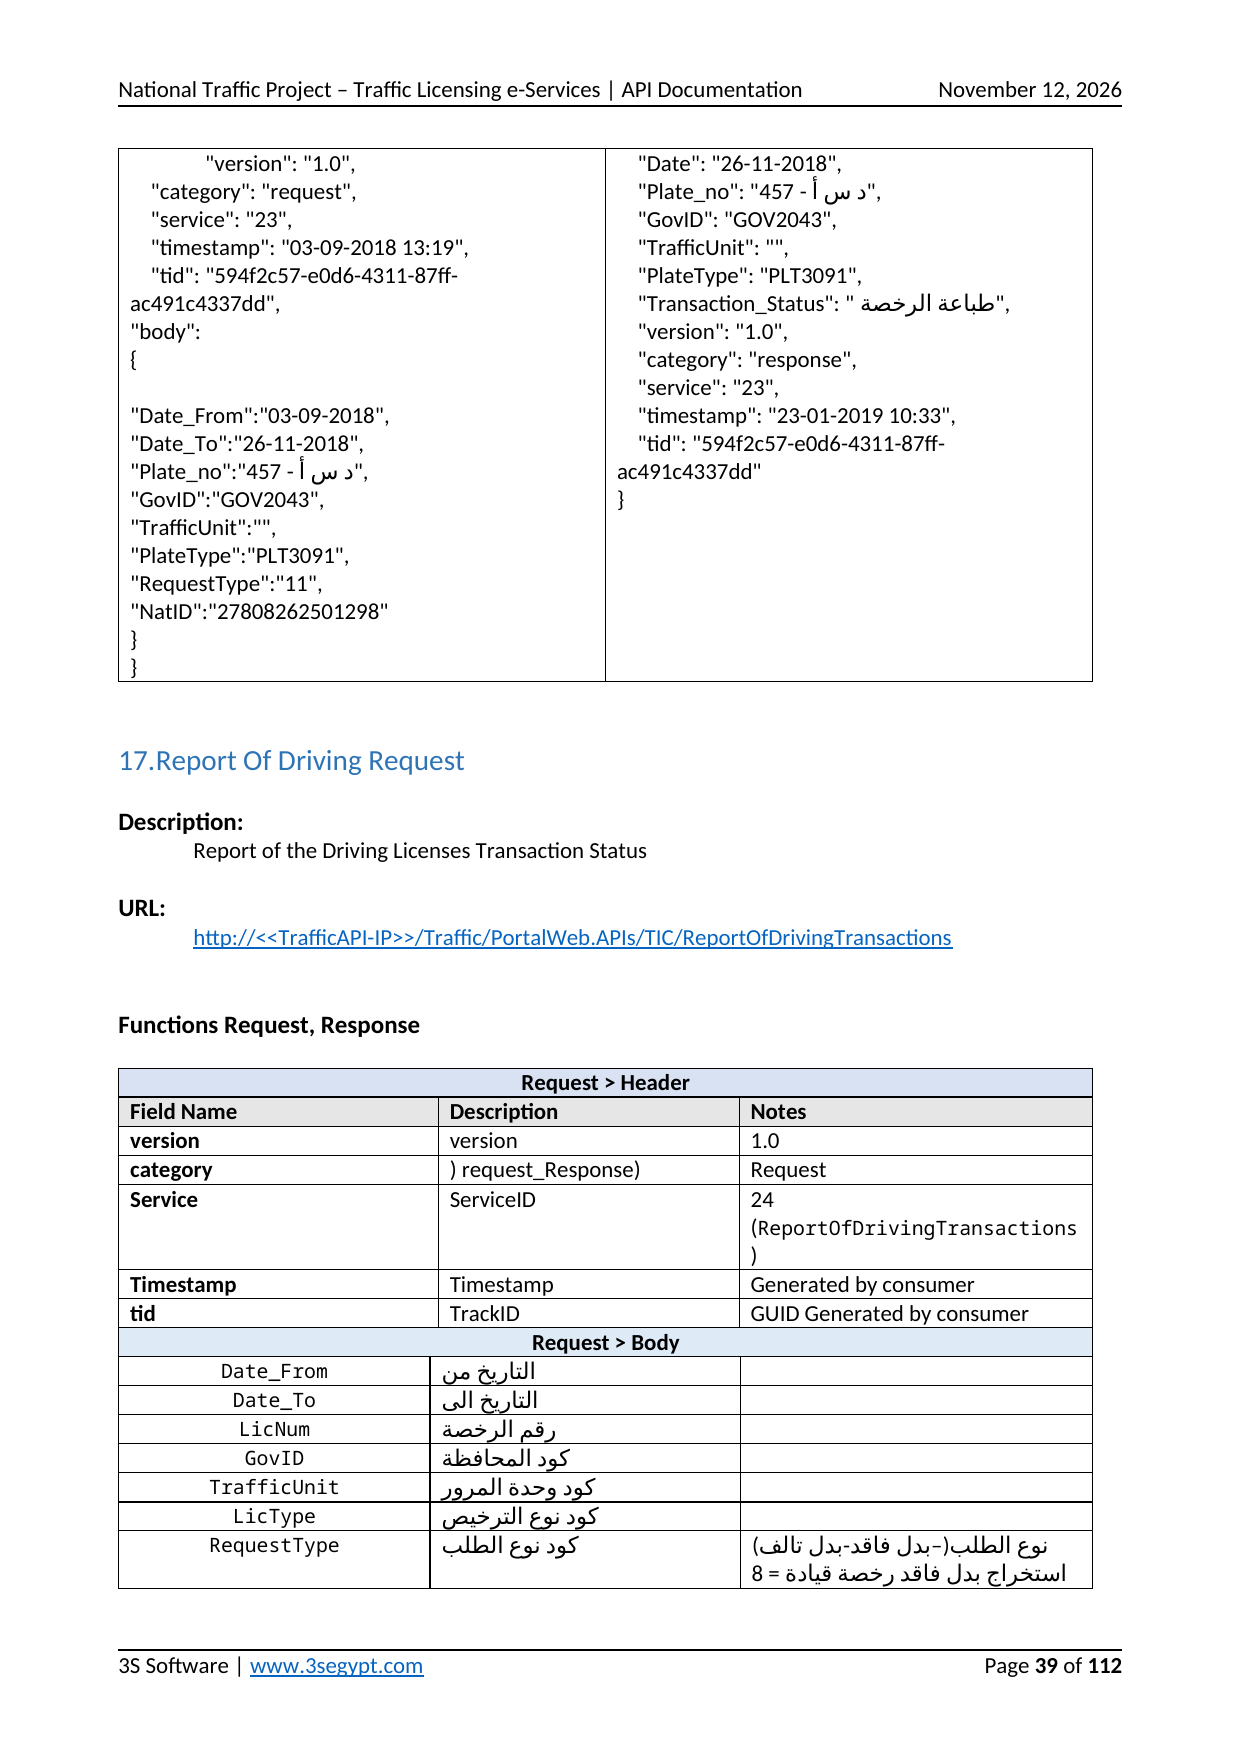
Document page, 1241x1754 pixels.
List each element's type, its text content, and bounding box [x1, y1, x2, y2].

table_cell [741, 1444, 1092, 1472]
table_cell Field Name [119, 1098, 438, 1126]
table_cell GUID Generated by consumer [740, 1299, 1092, 1327]
text Functions Request, Response [118, 1009, 1122, 1039]
table_cell Notes [740, 1098, 1092, 1126]
table_cell التاريخ الى [431, 1386, 740, 1414]
table_cell TrafficUnit [119, 1473, 429, 1501]
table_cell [606, 149, 1092, 681]
text Description: [118, 806, 1122, 837]
table_cell التاريخ من [431, 1357, 740, 1385]
table_cell ServiceID [439, 1185, 739, 1269]
table_cell [741, 1357, 1092, 1385]
table_cell Date_From [119, 1357, 429, 1385]
table_cell Timestamp [439, 1270, 739, 1298]
table_cell Service [119, 1185, 438, 1269]
table_cell version [439, 1127, 739, 1154]
table_cell Request [740, 1156, 1092, 1184]
table_cell [741, 1503, 1092, 1530]
table_cell Generated by consumer [740, 1270, 1092, 1298]
list http://<<TrafficAPI-IP>>/Traffic/PortalWeb.APIs/TIC/ReportOfDrivingTransactions [193, 923, 1122, 951]
table_cell رقم الرخصة [431, 1415, 740, 1443]
table_cell Timestamp [119, 1270, 438, 1298]
table_cell category [119, 1156, 438, 1184]
table_cell LicNum [119, 1415, 429, 1443]
table_cell TrackID [439, 1299, 739, 1327]
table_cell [741, 1531, 1092, 1587]
table_cell 1.0 [740, 1127, 1092, 1154]
text Report of the Driving Licenses Transaction Status [118, 837, 1122, 864]
table_cell version [119, 1127, 438, 1154]
table_cell GovID [119, 1444, 429, 1472]
table_cell tid [119, 1299, 438, 1327]
table_cell Description [439, 1098, 739, 1126]
table_cell LicType [119, 1503, 429, 1530]
table_header Request > Header [119, 1069, 1092, 1096]
table_cell RequestType [119, 1531, 429, 1587]
table_cell كود نوع الطلب [431, 1531, 740, 1587]
subtitle Report Of Driving Request [118, 742, 1122, 778]
table_cell [741, 1386, 1092, 1414]
table_cell Date_To [119, 1386, 429, 1414]
table_cell [741, 1415, 1092, 1443]
table_cell Request > Body [119, 1328, 1092, 1356]
table_cell [741, 1473, 1092, 1501]
table_cell 24(ReportOfDrivingTransactions) [740, 1185, 1092, 1269]
table_cell كود وحدة المرور [431, 1473, 740, 1501]
text URL: [118, 893, 1122, 923]
table_cell ) request_Response) [439, 1156, 739, 1184]
table_cell كود نوع الترخيص [431, 1503, 740, 1530]
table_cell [119, 149, 605, 681]
table_cell كود المحافظة [431, 1444, 740, 1472]
